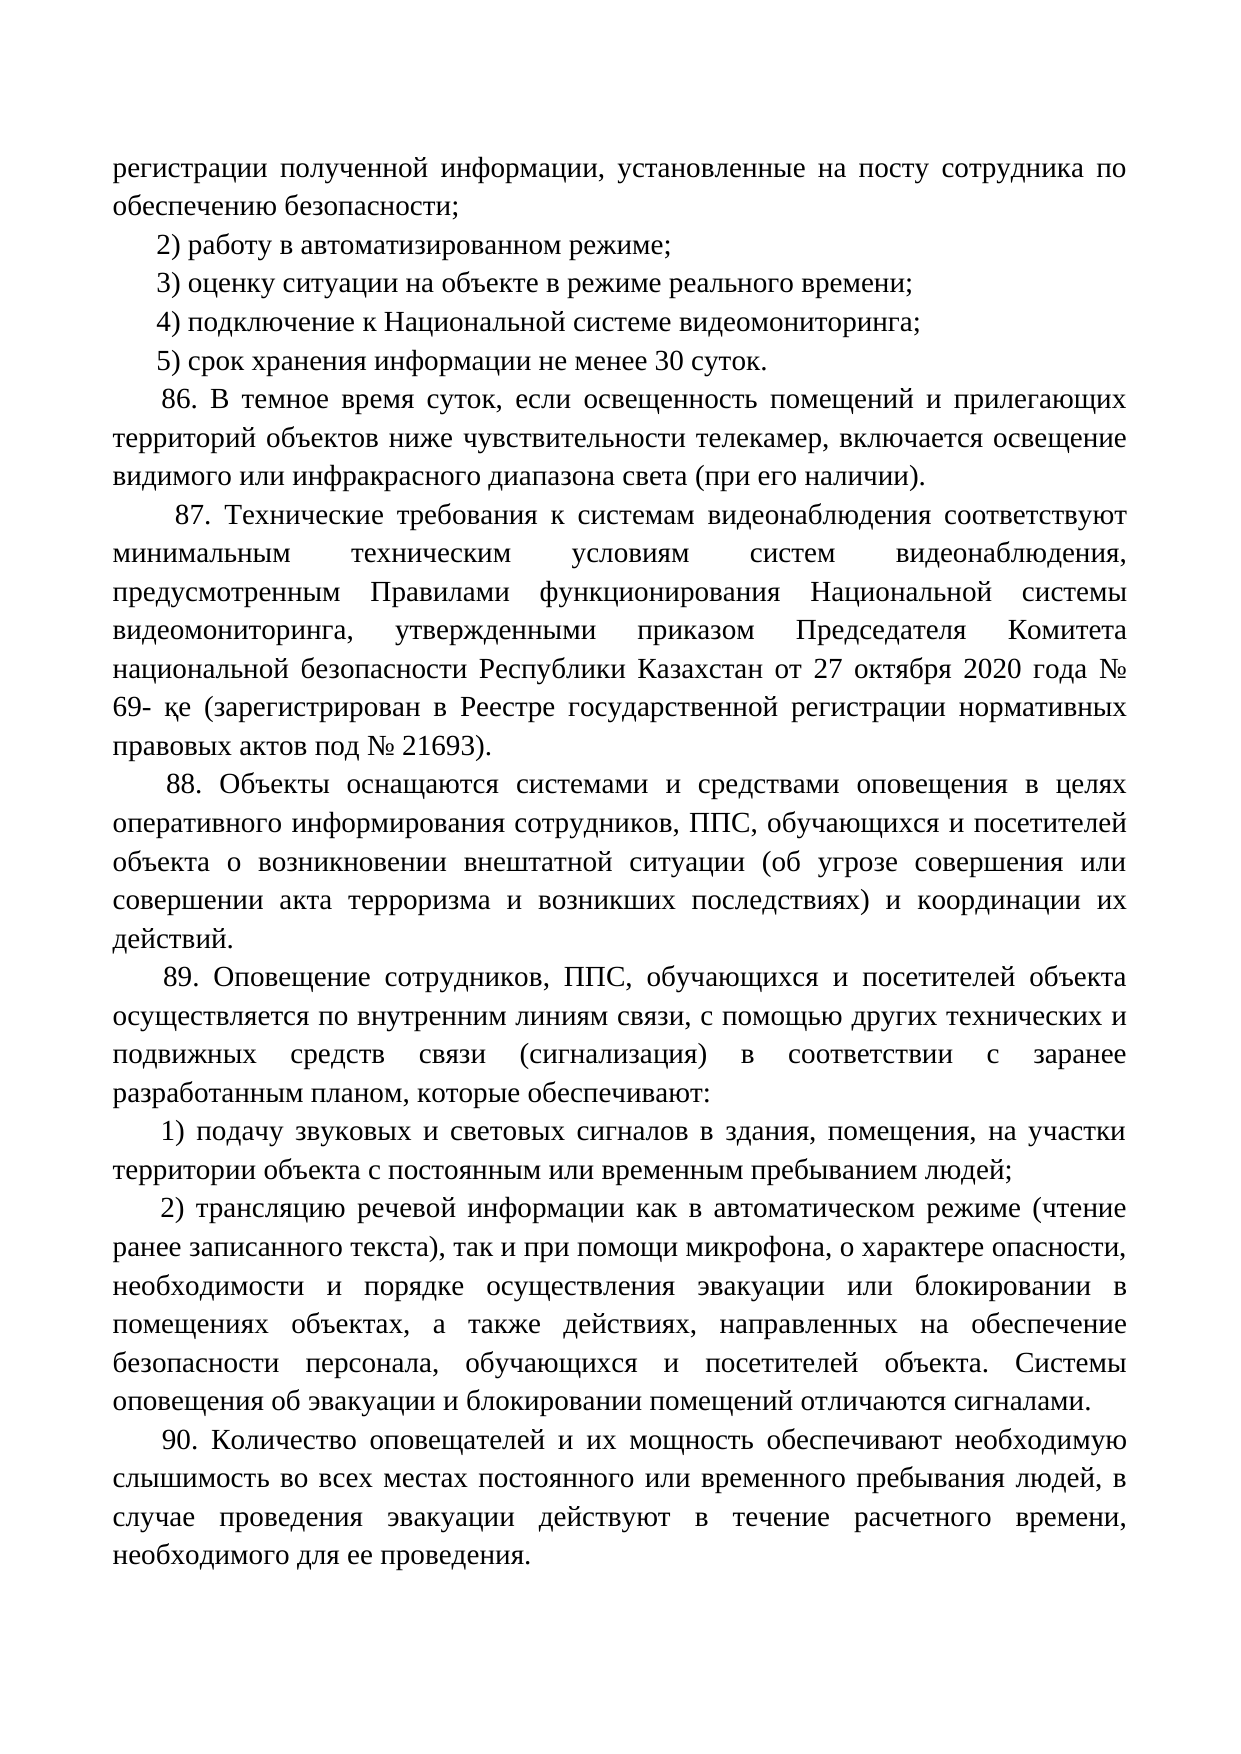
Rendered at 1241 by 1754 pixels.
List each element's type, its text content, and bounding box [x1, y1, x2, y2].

text 5) срок хранения информации не менее 30 суток. [112, 343, 1128, 376]
text 87. Технические требования к системам видеонаблюдения соответствуют минимальным техническим условиям систем видеонаблюдения, предусмотренным Правилами функционирования Национальной системы видеомониторинга, утвержденными приказом Председателя Комитета национальной безопасности Республики Казахстан от 27 октября 2020 года № 69- қе (зарегистрирован в Реестре государственной регистрации нормативных правовых актов под № 21693). [112, 497, 1128, 762]
text 2) работу в автоматизированном режиме; [112, 227, 1128, 261]
text 3) оценку ситуации на объекте в режиме реального времени; [112, 266, 1128, 299]
text 2) трансляцию речевой информации как в автоматическом режиме (чтение ранее записанного текста), так и при помощи микрофона, о характере опасности, необходимости и порядке осуществления эвакуации или блокировании в помещениях объектах, а также действиях, направленных на обеспечение безопасности персонала, обучающихся и посетителей объекта. Системы оповещения об эвакуации и блокировании помещений отличаются сигналами. [112, 1191, 1128, 1417]
text 4) подключение к Национальной системе видеомониторинга; [112, 304, 1128, 338]
text 90. Количество оповещателей и их мощность обеспечивают необходимую слышимость во всех местах постоянного или временного пребывания людей, в случае проведения эвакуации действуют в течение расчетного времени, необходимого для ее проведения. [112, 1422, 1128, 1571]
text 86. В темное время суток, если освещенность помещений и прилегающих территорий объектов ниже чувствительности телекамер, включается освещение видимого или инфракрасного диапазона света (при его наличии). [112, 381, 1128, 492]
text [112, 150, 1128, 222]
text 89. Оповещение сотрудников, ППС, обучающихся и посетителей объекта осуществляется по внутренним линиям связи, с помощью других технических и подвижных средств связи (сигнализация) в соответствии с заранее разработанным планом, которые обеспечивают: [112, 959, 1128, 1108]
text 88. Объекты оснащаются системами и средствами оповещения в целях оперативного информирования сотрудников, ППС, обучающихся и посетителей объекта о возникновении внештатной ситуации (об угрозе совершения или совершении акта терроризма и возникших последствиях) и координации их действий. [112, 767, 1128, 954]
text 1) подачу звуковых и световых сигналов в здания, помещения, на участки территории объекта с постоянным или временным пребыванием людей; [112, 1113, 1128, 1186]
